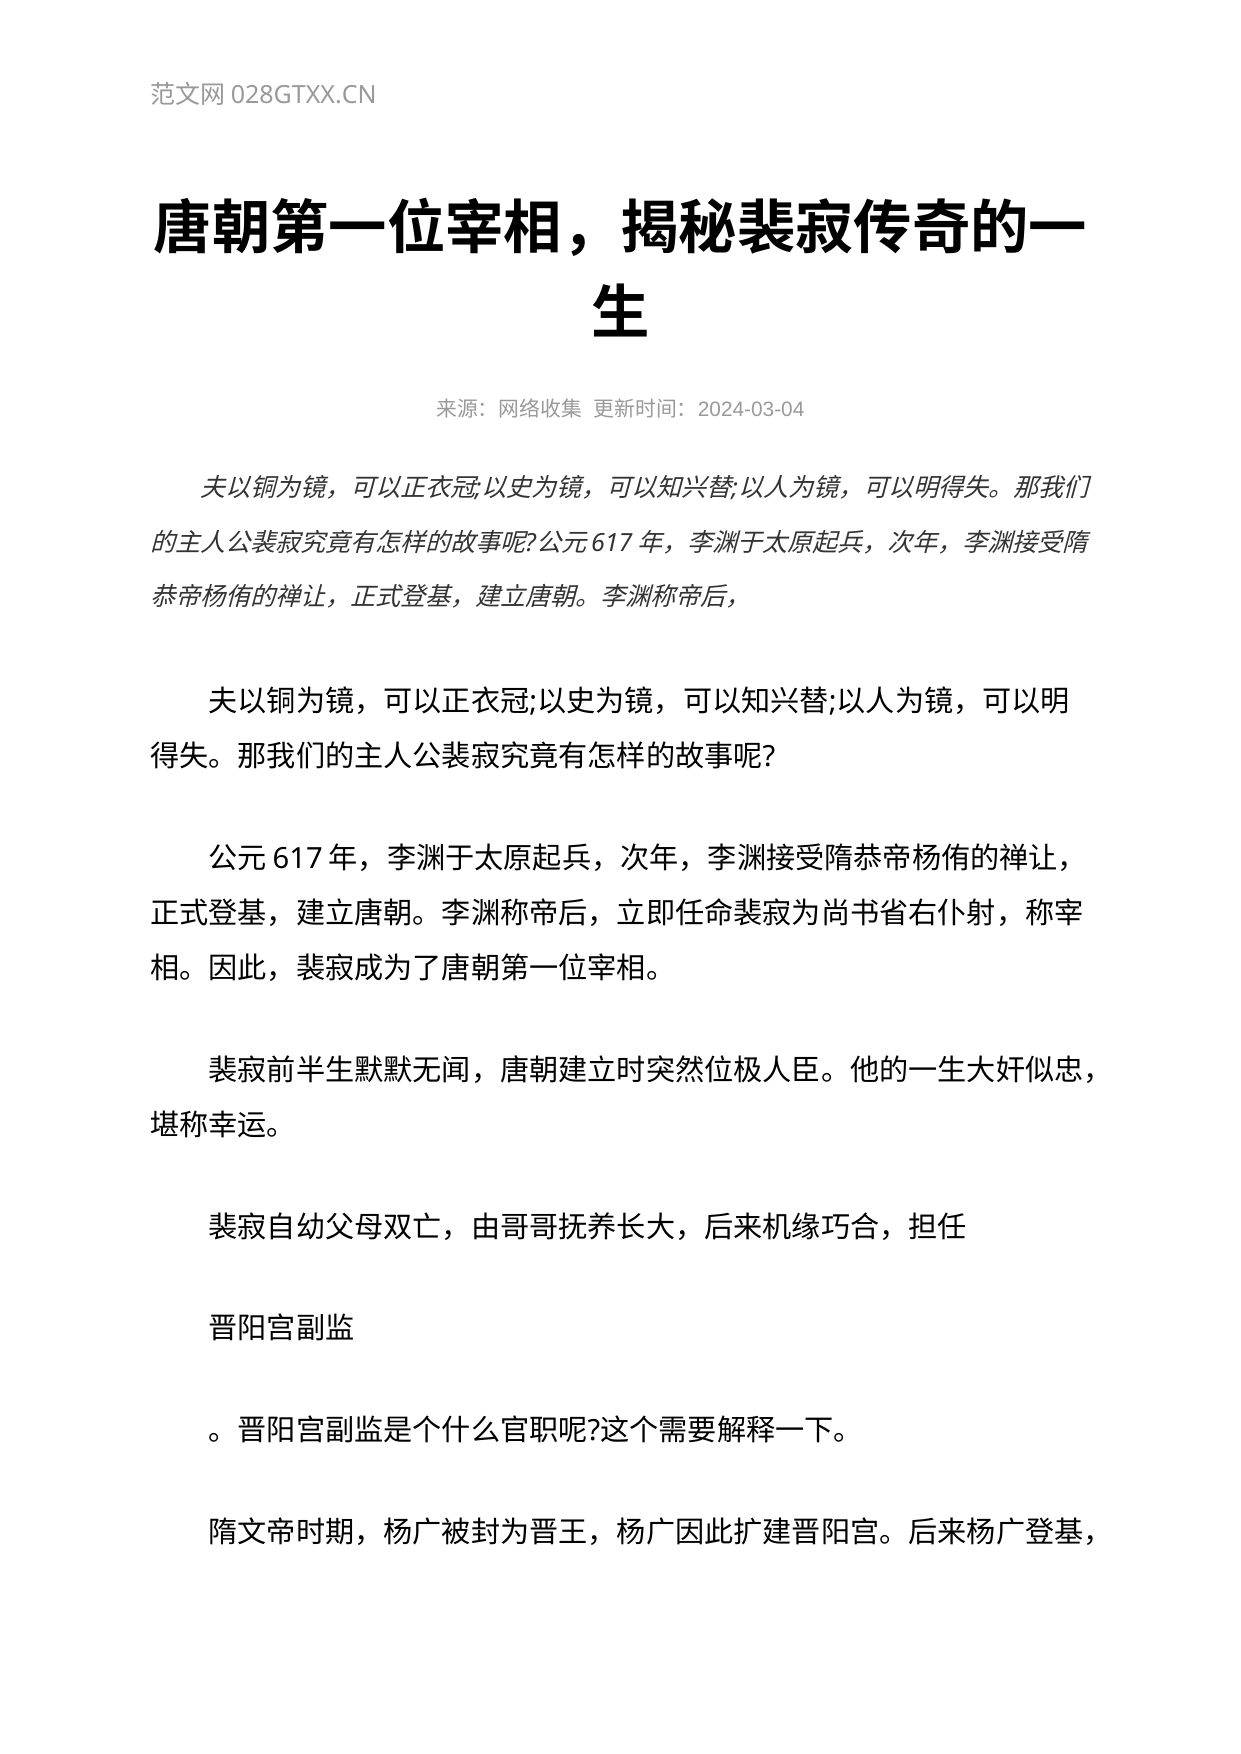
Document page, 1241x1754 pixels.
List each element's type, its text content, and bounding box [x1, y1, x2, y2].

text 公元617年，李渊于太原起兵，次年，李渊接受隋恭帝杨侑的禅让，正式登基，建立唐朝。李渊称帝后，立即任命裴寂为尚书省右仆射，称宰相。因此，裴寂成为了唐朝第一位宰相。 [150, 835, 1090, 987]
text 夫以铜为镜，可以正衣冠;以史为镜，可以知兴替;以人为镜，可以明得失。那我们的主人公裴寂究竟有怎样的故事呢? [150, 678, 1090, 775]
text 晋阳宫副监 [150, 1305, 1090, 1347]
subtitle 唐朝第一位宰相，揭秘裴寂传奇的一生 [150, 181, 1090, 350]
text 裴寂前半生默默无闻，唐朝建立时突然位极人臣。他的一生大奸似忠，堪称幸运。 [150, 1047, 1090, 1144]
text 来源：网络收集 更新时间：2024-03-04 [150, 397, 1090, 421]
text 裴寂自幼父母双亡，由哥哥抚养长大，后来机缘巧合，担任 [150, 1203, 1090, 1246]
text 。晋阳宫副监是个什么官职呢?这个需要解释一下。 [150, 1407, 1090, 1449]
text 夫以铜为镜，可以正衣冠;以史为镜，可以知兴替;以人为镜，可以明得失。那我们的主人公裴寂究竟有怎样的故事呢?公元617年，李渊于太原起兵，次年，李渊接受隋恭帝杨侑的禅让，正式登基，建立唐朝。李渊称帝后， [150, 468, 1090, 613]
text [150, 1509, 1090, 1551]
